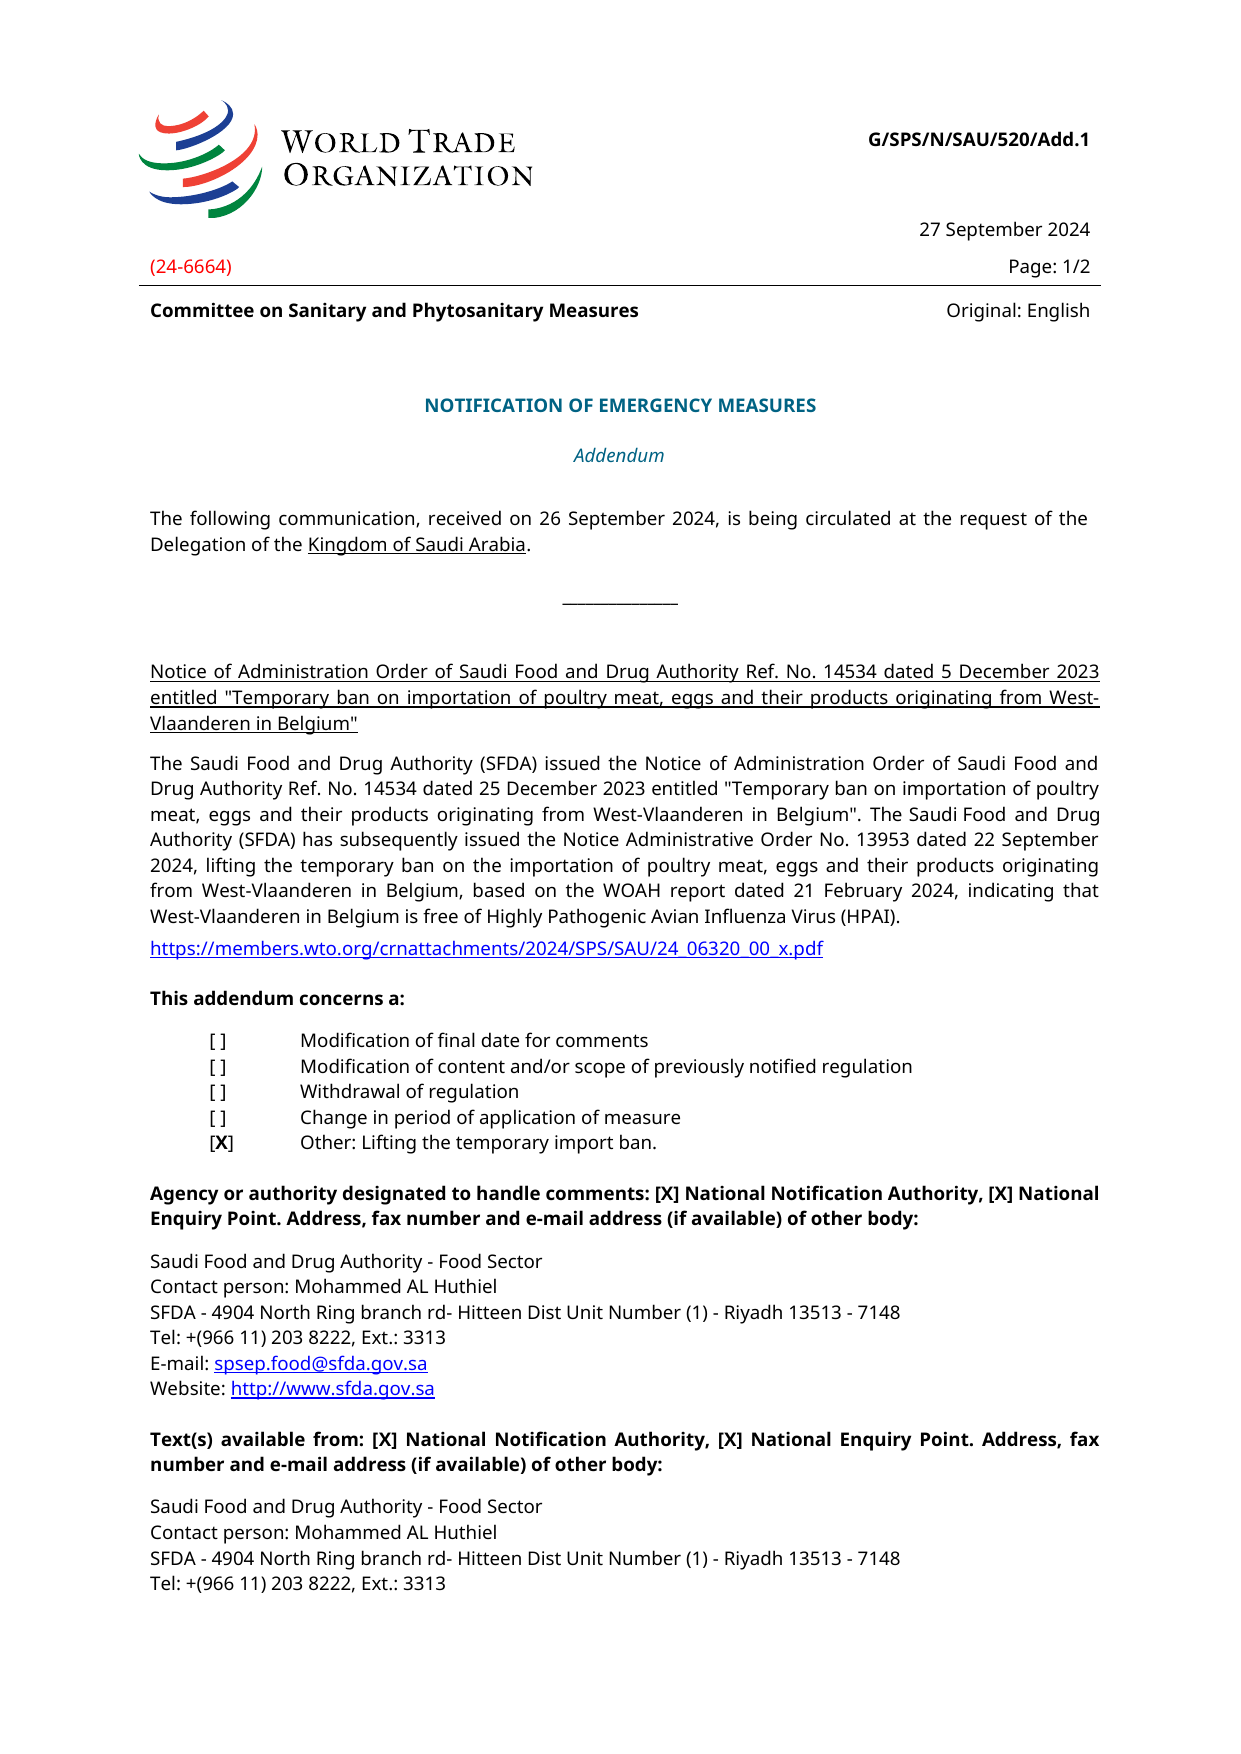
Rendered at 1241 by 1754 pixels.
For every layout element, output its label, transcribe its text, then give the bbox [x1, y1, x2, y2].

table_cell [ ] Withdrawal of regulation [150, 1079, 1113, 1104]
text The following communication, received on 26 September 2024, is being circulated at the request of the Delegation of the Kingdom of Saudi Arabia. [150, 506, 1090, 557]
title NOTIFICATION OF EMERGENCY MEASURES [150, 392, 1090, 418]
text _______________ [150, 582, 1090, 608]
table_cell The Saudi Food and Drug Authority (SFDA) issued the Notice of Administration Order of Saudi Food and Drug Authority Ref. No. 14534 dated 25 December 2023 entitled "Temporary ban on importation of poultry meat, eggs and their products originating from West-Vlaanderen in Belgium". The Saudi Food and Drug Authority (SFDA) has subsequently issued the Notice Administrative Order No. 13953 dated 22 September 2024, lifting the temporary ban on the importation of poultry meat, eggs and their products originating from West-Vlaanderen in Belgium, based on the WOAH report dated 21 February 2024, indicating that West-Vlaanderen in Belgium is free of Highly Pathogenic Avian Influenza Virus (HPAI). https://members.wto.org/crnattachments/2024/SPS/SAU/24_06320_00_x.pdf [150, 750, 1113, 985]
table_cell Agency or authority designated to handle comments: [X] National Notification Authority, [X] National Enquiry Point. Address, fax number and e-mail address (if available) of other body: [150, 1180, 1113, 1248]
table_cell Text(s) available from: [X] National Notification Authority, [X] National Enquiry Point. Address, fax number and e-mail address (if available) of other body: [150, 1426, 1113, 1494]
table_cell [ ] Modification of content and/or scope of previously notified regulation [150, 1053, 1113, 1079]
table_cell [X] Other: Lifting the temporary import ban. [150, 1130, 1113, 1180]
table_cell [ ] Modification of final date for comments [150, 1028, 1113, 1053]
table_header Notice of Administration Order of Saudi Food and Drug Authority Ref. No. 14534 dated 5 December 2023 entitled "Temporary ban on importation of poultry meat, eggs and their products originating from West-Vlaanderen in Belgium" [150, 659, 1113, 750]
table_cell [150, 1494, 1113, 1596]
table_cell [ ] Change in period of application of measure [150, 1104, 1113, 1130]
table_cell This addendum concerns a: [150, 985, 1113, 1028]
title Addendum [150, 443, 1090, 468]
